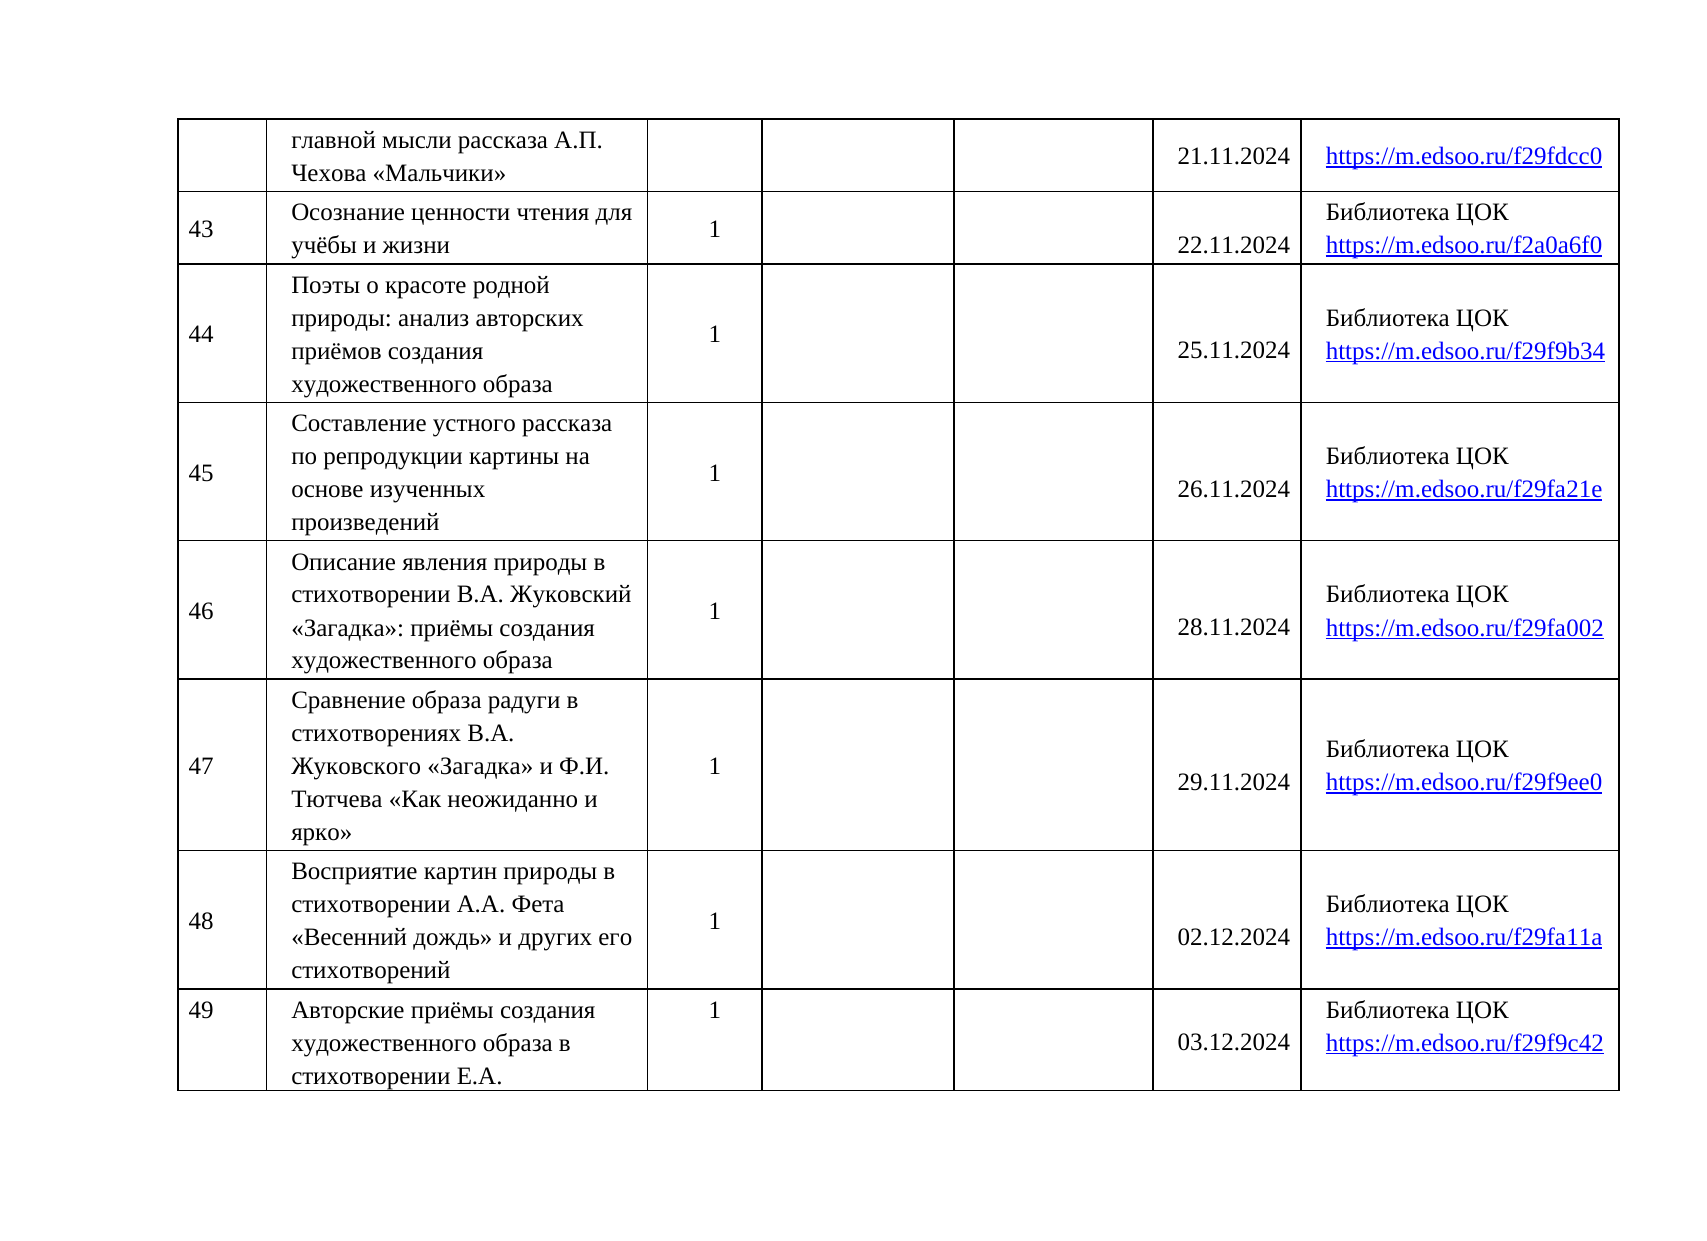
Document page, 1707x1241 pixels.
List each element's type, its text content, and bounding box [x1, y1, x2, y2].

table_cell [955, 851, 1152, 988]
table_cell 1 [648, 403, 761, 540]
table_cell 25.11.2024 [1154, 265, 1300, 401]
table_cell 1 [648, 192, 761, 263]
table_cell Описание явления природы в стихотворении В.А. Жуковский «Загадка»: приёмы создания художественного образа [267, 541, 647, 678]
table_cell 1 [648, 120, 761, 191]
table_cell 1 [648, 541, 761, 678]
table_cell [1302, 990, 1618, 1090]
table_cell 48 [179, 851, 266, 988]
table_cell 42 [179, 120, 266, 191]
table_cell Библиотека ЦОК https://m.edsoo.ru/f29fa002 [1302, 541, 1618, 678]
table_cell Осознание ценности чтения для учёбы и жизни [267, 192, 647, 263]
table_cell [1302, 120, 1618, 191]
table_cell 26.11.2024 [1154, 403, 1300, 540]
table_cell Составление устного рассказа по репродукции картины на основе изученных произведений [267, 403, 647, 540]
table_cell [955, 680, 1152, 850]
table_cell 03.12.2024 [1154, 990, 1300, 1090]
table_cell 44 [179, 265, 266, 401]
table_cell Библиотека ЦОК https://m.edsoo.ru/f2a0a6f0 [1302, 192, 1618, 263]
table_cell 22.11.2024 [1154, 192, 1300, 263]
table_cell [955, 192, 1152, 263]
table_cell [267, 990, 647, 1090]
table_cell 49 [179, 990, 266, 1090]
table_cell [267, 120, 647, 191]
table_cell [763, 990, 953, 1090]
table_cell 47 [179, 680, 266, 850]
table_cell 1 [648, 680, 761, 850]
table_cell Библиотека ЦОК https://m.edsoo.ru/f29fa21e [1302, 403, 1618, 540]
table_cell 29.11.2024 [1154, 680, 1300, 850]
table_cell Библиотека ЦОК https://m.edsoo.ru/f29f9ee0 [1302, 680, 1618, 850]
table_cell [763, 680, 953, 850]
table_cell [763, 541, 953, 678]
table_cell [763, 120, 953, 191]
table_cell Сравнение образа радуги в стихотворениях В.А. Жуковского «Загадка» и Ф.И. Тютчева «Как неожиданно и ярко» [267, 680, 647, 850]
table_cell Библиотека ЦОК https://m.edsoo.ru/f29fa11a [1302, 851, 1618, 988]
table_cell [763, 403, 953, 540]
table_cell Библиотека ЦОК https://m.edsoo.ru/f29f9b34 [1302, 265, 1618, 401]
table_cell Поэты о красоте родной природы: анализ авторских приёмов создания художественного образа [267, 265, 647, 401]
table_cell 1 [648, 265, 761, 401]
table_cell [955, 120, 1152, 191]
table_cell 28.11.2024 [1154, 541, 1300, 678]
table_cell 1 [648, 990, 761, 1090]
table_cell [955, 403, 1152, 540]
table_cell Восприятие картин природы в стихотворении А.А. Фета «Весенний дождь» и других его стихотворений [267, 851, 647, 988]
table_cell [955, 541, 1152, 678]
table_cell 45 [179, 403, 266, 540]
table_cell [763, 192, 953, 263]
table_cell [763, 851, 953, 988]
table_cell [955, 990, 1152, 1090]
table_cell 21.11.2024 [1154, 120, 1300, 191]
table_cell [763, 265, 953, 401]
table_cell 43 [179, 192, 266, 263]
table_cell [955, 265, 1152, 401]
table_cell 46 [179, 541, 266, 678]
table_cell 1 [648, 851, 761, 988]
table_cell 02.12.2024 [1154, 851, 1300, 988]
